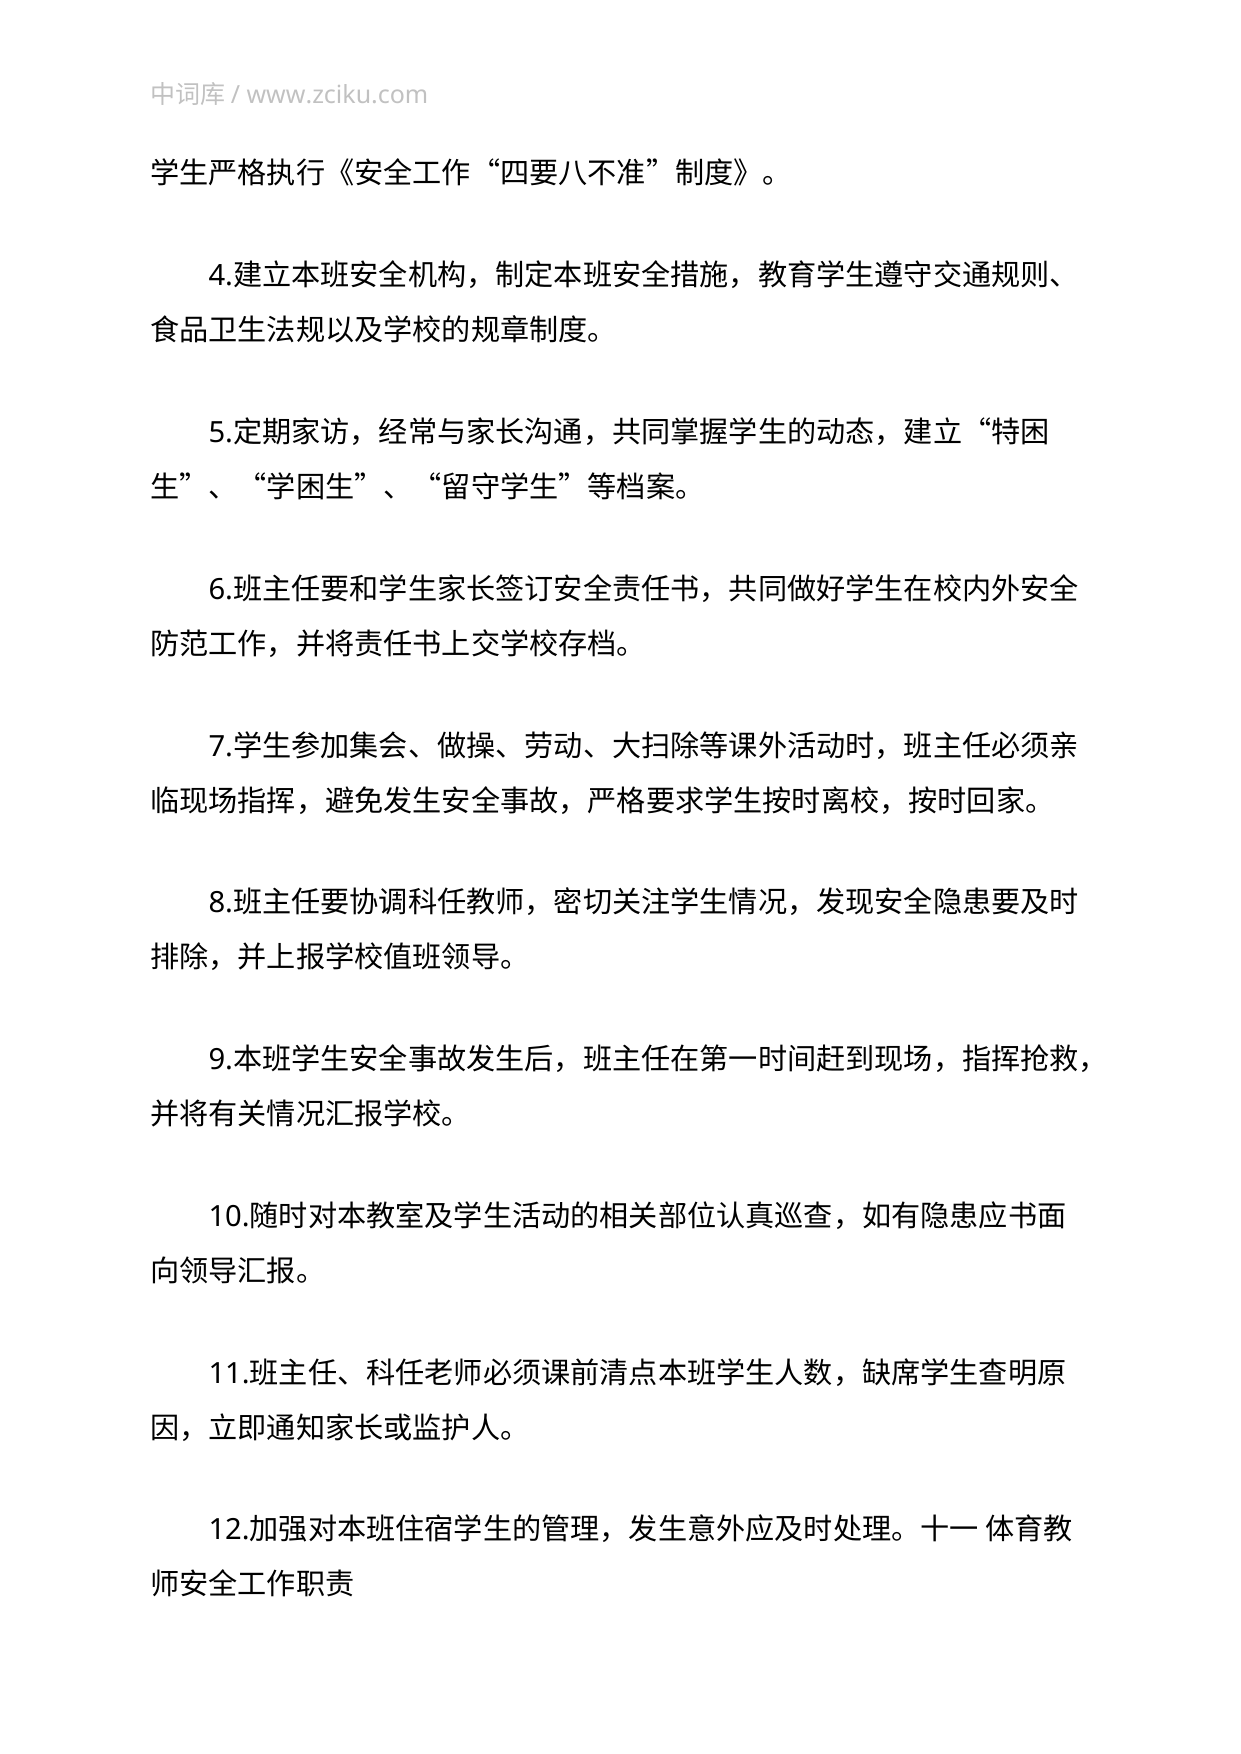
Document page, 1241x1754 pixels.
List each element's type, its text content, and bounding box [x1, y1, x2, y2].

text 10.随时对本教室及学生活动的相关部位认真巡查，如有隐患应书面向领导汇报。 [150, 1192, 1090, 1290]
text 4.建立本班安全机构，制定本班安全措施，教育学生遵守交通规则、食品卫生法规以及学校的规章制度。 [150, 252, 1090, 349]
text 5.定期家访，经常与家长沟通，共同掌握学生的动态，建立“特困生”、“学困生”、“留守学生”等档案。 [150, 408, 1090, 506]
text 8.班主任要协调科任教师，密切关注学生情况，发现安全隐患要及时排除，并上报学校值班领导。 [150, 879, 1090, 976]
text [150, 150, 1090, 192]
text 12.加强对本班住宿学生的管理，发生意外应及时处理。十一 体育教师安全工作职责 [150, 1506, 1090, 1603]
text 9.本班学生安全事故发生后，班主任在第一时间赶到现场，指挥抢救，并将有关情况汇报学校。 [150, 1036, 1090, 1133]
text 6.班主任要和学生家长签订安全责任书，共同做好学生在校内外安全防范工作，并将责任书上交学校存档。 [150, 565, 1090, 663]
text 7.学生参加集会、做操、劳动、大扫除等课外活动时，班主任必须亲临现场指挥，避免发生安全事故，严格要求学生按时离校，按时回家。 [150, 722, 1090, 819]
text 11.班主任、科任老师必须课前清点本班学生人数，缺席学生查明原因，立即通知家长或监护人。 [150, 1349, 1090, 1446]
